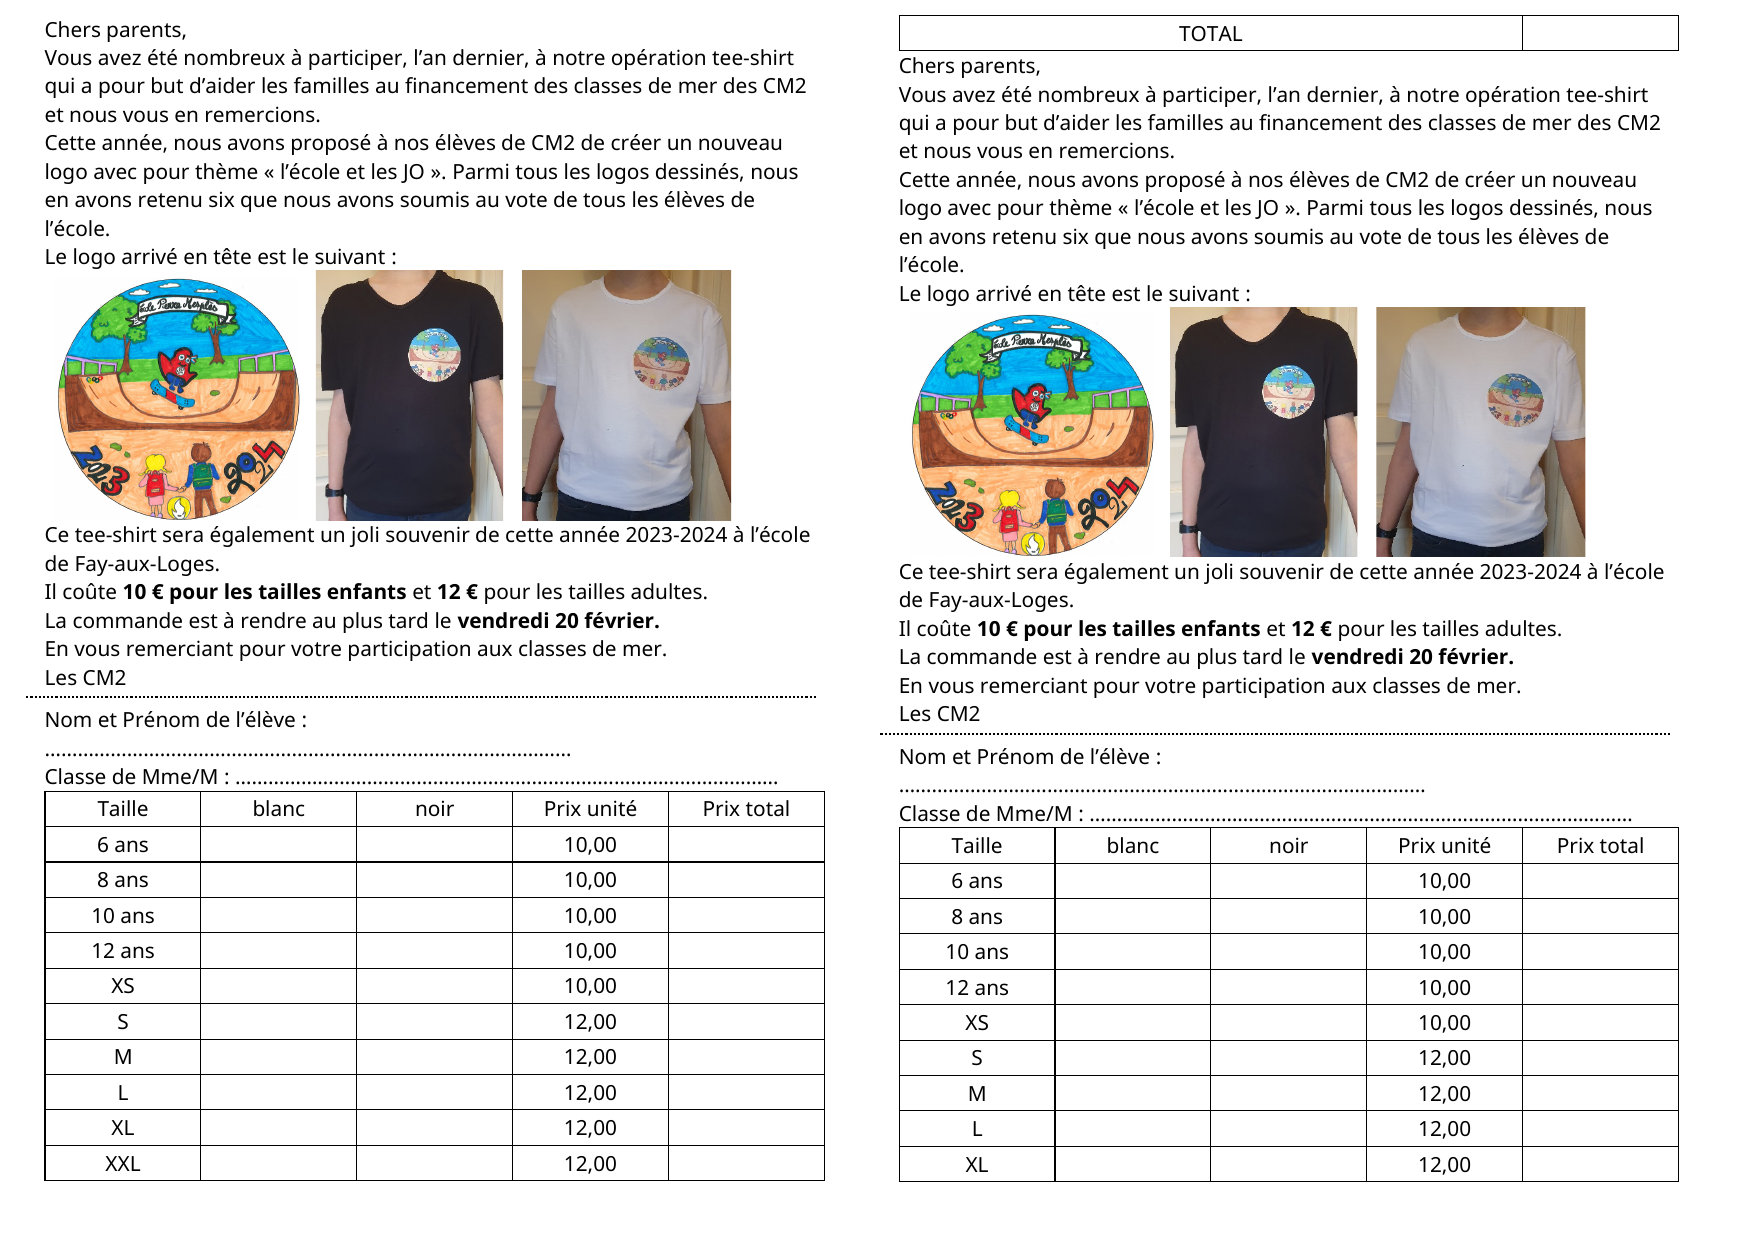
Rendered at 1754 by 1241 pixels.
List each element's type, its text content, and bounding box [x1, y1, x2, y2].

table_cell 10 ans [900, 934, 1054, 969]
text Chers parents, [44, 15, 825, 43]
picture [909, 313, 1155, 557]
table_cell [669, 827, 824, 861]
table_cell 10,00 [513, 863, 668, 897]
table_cell [1211, 899, 1366, 933]
table_cell [1211, 1111, 1366, 1146]
text Le logo arrivé en tête est le suivant : [44, 242, 825, 271]
table_cell [201, 1040, 356, 1074]
table_cell [201, 863, 356, 897]
table_header Prix total [1523, 828, 1678, 862]
table_cell 12,00 [1367, 1111, 1522, 1146]
table_cell [1056, 1147, 1210, 1181]
table_cell 12,00 [1367, 1041, 1522, 1075]
table_cell [1056, 970, 1210, 1004]
table_cell [1211, 1041, 1366, 1075]
table_cell XS [46, 969, 200, 1003]
table_cell [357, 1040, 512, 1074]
table_cell [201, 1110, 356, 1145]
text Les CM2 [44, 663, 825, 691]
picture [55, 277, 301, 521]
table_cell [669, 933, 824, 968]
picture [315, 270, 504, 521]
table_cell 12,00 [513, 1110, 668, 1145]
table_cell [1056, 899, 1210, 933]
table_cell 10,00 [1367, 899, 1522, 933]
text Cette année, nous avons proposé à nos élèves de CM2 de créer un nouveau logo avec pour thème « l’école et les JO ». Parmi tous les logos dessinés, nous en avons retenu six que nous avons soumis au vote de tous les élèves de l’école. [898, 165, 1679, 279]
table_header noir [1211, 828, 1366, 862]
table_cell [1523, 1111, 1678, 1146]
table_cell 10 ans [46, 898, 200, 932]
text La commande est à rendre au plus tard le vendredi 20 février. [898, 642, 1679, 671]
text Vous avez été nombreux à participer, l’an dernier, à notre opération tee-shirt qui a pour but d’aider les familles au financement des classes de mer des CM2 et nous vous en remercions. [44, 43, 825, 128]
text Le logo arrivé en tête est le suivant : [898, 279, 1679, 307]
table_cell [1211, 1147, 1366, 1181]
text Il coûte 10 € pour les tailles enfants et 12 € pour les tailles adultes. [44, 577, 825, 606]
table_cell [1211, 1005, 1366, 1039]
table_cell [669, 1040, 824, 1074]
text Classe de Mme/M : ……………………………………………………………………………………… [44, 762, 825, 791]
table_cell [669, 1146, 824, 1180]
table_cell 10,00 [513, 969, 668, 1003]
table_cell [669, 898, 824, 932]
text Nom et Prénom de l’élève : …………………………………………………………………………………… [898, 742, 1679, 799]
table_cell XS [900, 1005, 1054, 1039]
text Classe de Mme/M : ……………………………………………………………………………………… [898, 799, 1679, 827]
table_cell [357, 933, 512, 968]
table_cell [1211, 970, 1366, 1004]
picture [1376, 307, 1586, 557]
table_cell 8 ans [900, 899, 1054, 933]
table_cell XL [900, 1147, 1054, 1181]
table_cell [1056, 1076, 1210, 1110]
table_cell 12,00 [1367, 1076, 1522, 1110]
table_cell 12 ans [46, 933, 200, 968]
table_header Taille [46, 792, 200, 826]
table_cell S [46, 1004, 200, 1038]
table_cell [357, 969, 512, 1003]
table_cell L [900, 1111, 1054, 1146]
table_cell [357, 1004, 512, 1038]
table_cell M [900, 1076, 1054, 1110]
table_cell [357, 1146, 512, 1180]
table_cell [1523, 16, 1678, 50]
table_cell S [900, 1041, 1054, 1075]
table_cell [201, 933, 356, 968]
table_cell [201, 827, 356, 861]
table_cell [1523, 934, 1678, 969]
table_cell [669, 1075, 824, 1109]
table_cell 12,00 [1367, 1147, 1522, 1181]
table_header Prix unité [1367, 828, 1522, 862]
table_cell 6 ans [46, 827, 200, 861]
table_cell L [46, 1075, 200, 1109]
table_cell [669, 863, 824, 897]
text Vous avez été nombreux à participer, l’an dernier, à notre opération tee-shirt qui a pour but d’aider les familles au financement des classes de mer des CM2 et nous vous en remercions. [898, 80, 1679, 165]
table_cell [201, 969, 356, 1003]
table_cell XXL [46, 1146, 200, 1180]
table_cell [201, 1146, 356, 1180]
table_cell M [46, 1040, 200, 1074]
table_cell [1211, 864, 1366, 898]
text Ce tee-shirt sera également un joli souvenir de cette année 2023-2024 à l’école de Fay-aux-Loges. [44, 521, 825, 577]
picture [1170, 307, 1358, 557]
table_cell [357, 898, 512, 932]
table_cell [669, 1004, 824, 1038]
table_cell [1523, 899, 1678, 933]
table_cell [1523, 1147, 1678, 1181]
table_header Prix unité [513, 792, 668, 826]
text En vous remerciant pour votre participation aux classes de mer. [44, 634, 825, 663]
table_header noir [357, 792, 512, 826]
table_cell 10,00 [513, 933, 668, 968]
table_cell [357, 1110, 512, 1145]
table_cell [201, 898, 356, 932]
picture [522, 270, 732, 521]
table_cell [1211, 1076, 1366, 1110]
text Ce tee-shirt sera également un joli souvenir de cette année 2023-2024 à l’école de Fay-aux-Loges. [898, 557, 1679, 614]
table_cell 10,00 [513, 898, 668, 932]
table_cell 12,00 [513, 1146, 668, 1180]
text La commande est à rendre au plus tard le vendredi 20 février. [44, 606, 825, 634]
table_cell [1056, 864, 1210, 898]
table_cell 10,00 [1367, 1005, 1522, 1039]
table_cell 12,00 [513, 1075, 668, 1109]
table_cell [1523, 864, 1678, 898]
table_cell [1056, 1041, 1210, 1075]
text Les CM2 [898, 699, 1679, 728]
table_cell TOTAL [900, 16, 1522, 50]
table_cell [201, 1004, 356, 1038]
table_cell 6 ans [900, 864, 1054, 898]
table_cell [357, 827, 512, 861]
text Chers parents, [898, 51, 1679, 80]
table_header Prix total [669, 792, 824, 826]
text Cette année, nous avons proposé à nos élèves de CM2 de créer un nouveau logo avec pour thème « l’école et les JO ». Parmi tous les logos dessinés, nous en avons retenu six que nous avons soumis au vote de tous les élèves de l’école. [44, 128, 825, 242]
table_header blanc [1056, 828, 1210, 862]
table_cell [1211, 934, 1366, 969]
table_cell [1523, 970, 1678, 1004]
table_cell 10,00 [1367, 934, 1522, 969]
table_cell [1523, 1076, 1678, 1110]
table_cell [1523, 1041, 1678, 1075]
table_cell [669, 969, 824, 1003]
table_cell 10,00 [1367, 970, 1522, 1004]
table_cell 8 ans [46, 863, 200, 897]
table_header blanc [201, 792, 356, 826]
table_cell 12,00 [513, 1040, 668, 1074]
table_cell [1056, 1005, 1210, 1039]
table_cell [669, 1110, 824, 1145]
table_cell 12,00 [513, 1004, 668, 1038]
table_cell 10,00 [513, 827, 668, 861]
table_header Taille [900, 828, 1054, 862]
table_cell 10,00 [1367, 864, 1522, 898]
table_cell [357, 863, 512, 897]
table_cell [201, 1075, 356, 1109]
text Il coûte 10 € pour les tailles enfants et 12 € pour les tailles adultes. [898, 614, 1679, 642]
table_cell [1056, 1111, 1210, 1146]
text Nom et Prénom de l’élève : …………………………………………………………………………………… [44, 705, 825, 762]
table_cell [1056, 934, 1210, 969]
table_cell [1523, 1005, 1678, 1039]
table_cell 12 ans [900, 970, 1054, 1004]
text En vous remerciant pour votre participation aux classes de mer. [898, 671, 1679, 699]
table_cell XL [46, 1110, 200, 1145]
table_cell [357, 1075, 512, 1109]
